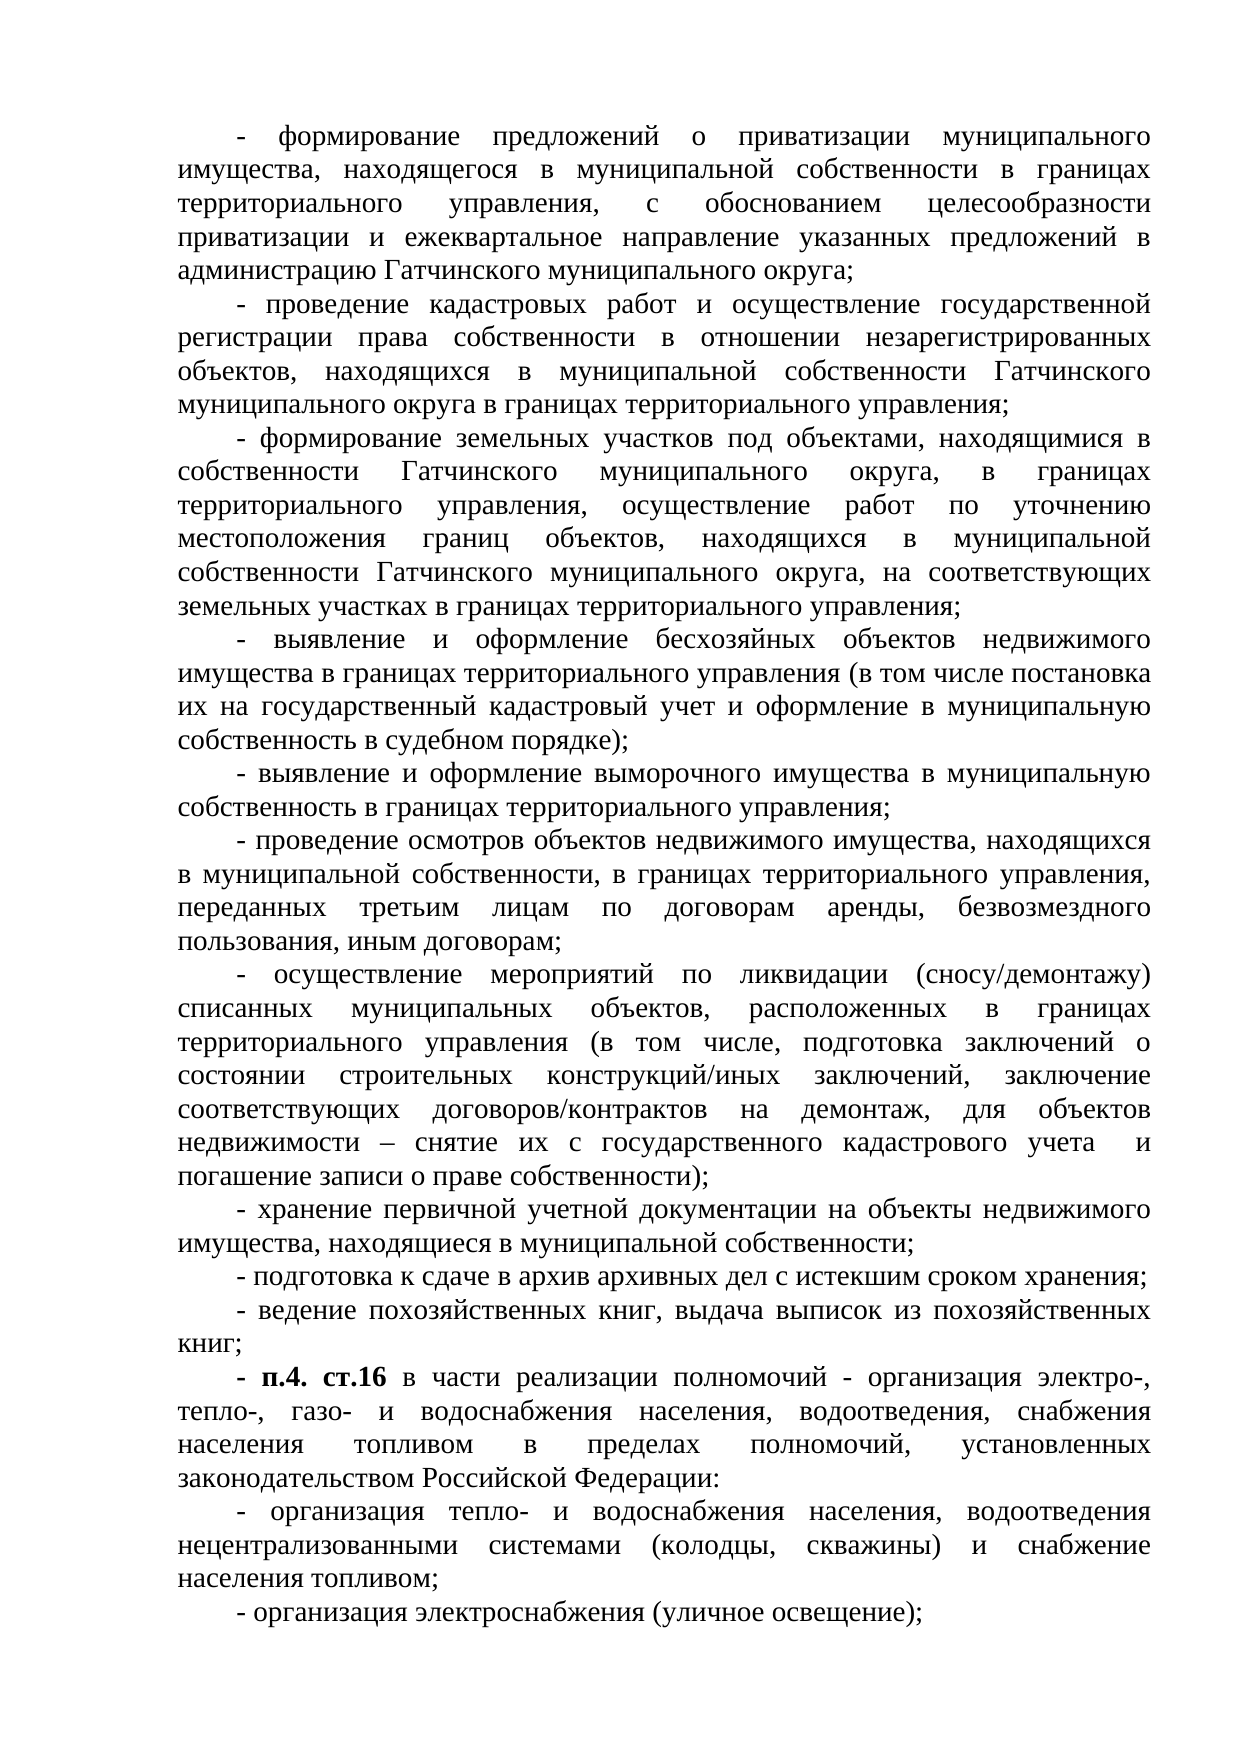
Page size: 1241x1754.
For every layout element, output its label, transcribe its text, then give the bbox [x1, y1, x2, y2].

text - выявление и оформление выморочного имущества в муниципальную собственность в границах территориального управления; [177, 755, 1152, 822]
text - формирование предложений о приватизации муниципального имущества, находящегося в муниципальной собственности в границах территориального управления, с обоснованием целесообразности приватизации и ежеквартальное направление указанных предложений в администрацию Гатчинского муниципального округа; [177, 118, 1152, 286]
text - ведение похозяйственных книг, выдача выписок из похозяйственных книг; [177, 1292, 1152, 1359]
text - формирование земельных участков под объектами, находящимися в собственности Гатчинского муниципального округа, в границах территориального управления, осуществление работ по уточнению местоположения границ объектов, находящихся в муниципальной собственности Гатчинского муниципального округа, на соответствующих земельных участках в границах территориального управления; [177, 420, 1152, 621]
text - выявление и оформление бесхозяйных объектов недвижимого имущества в границах территориального управления (в том числе постановка их на государственный кадастровый учет и оформление в муниципальную собственность в судебном порядке); [177, 621, 1152, 755]
text - осуществление мероприятий по ликвидации (сносу/демонтажу) списанных муниципальных объектов, расположенных в границах территориального управления (в том числе, подготовка заключений о состоянии строительных конструкций/иных заключений, заключение соответствующих договоров/контрактов на демонтаж, для объектов недвижимости – снятие их с государственного кадастрового учета и погашение записи о праве собственности); [177, 957, 1152, 1191]
text - проведение кадастровых работ и осуществление государственной регистрации права собственности в отношении незарегистрированных объектов, находящихся в муниципальной собственности Гатчинского муниципального округа в границах территориального управления; [177, 286, 1152, 420]
text - организация электроснабжения (уличное освещение); [177, 1594, 1152, 1627]
text - хранение первичной учетной документации на объекты недвижимого имущества, находящиеся в муниципальной собственности; [177, 1191, 1152, 1258]
text - подготовка к сдаче в архив архивных дел с истекшим сроком хранения; [177, 1258, 1152, 1292]
text - организация тепло- и водоснабжения населения, водоотведения нецентрализованными системами (колодцы, скважины) и снабжение населения топливом; [177, 1493, 1152, 1594]
text - проведение осмотров объектов недвижимого имущества, находящихся в муниципальной собственности, в границах территориального управления, переданных третьим лицам по договорам аренды, безвозмездного пользования, иным договорам; [177, 822, 1152, 957]
text - п.4. ст.16 в части реализации полномочий - организация электро-, тепло-, газо- и водоснабжения населения, водоотведения, снабжения населения топливом в пределах полномочий, установленных законодательством Российской Федерации: [177, 1359, 1152, 1493]
